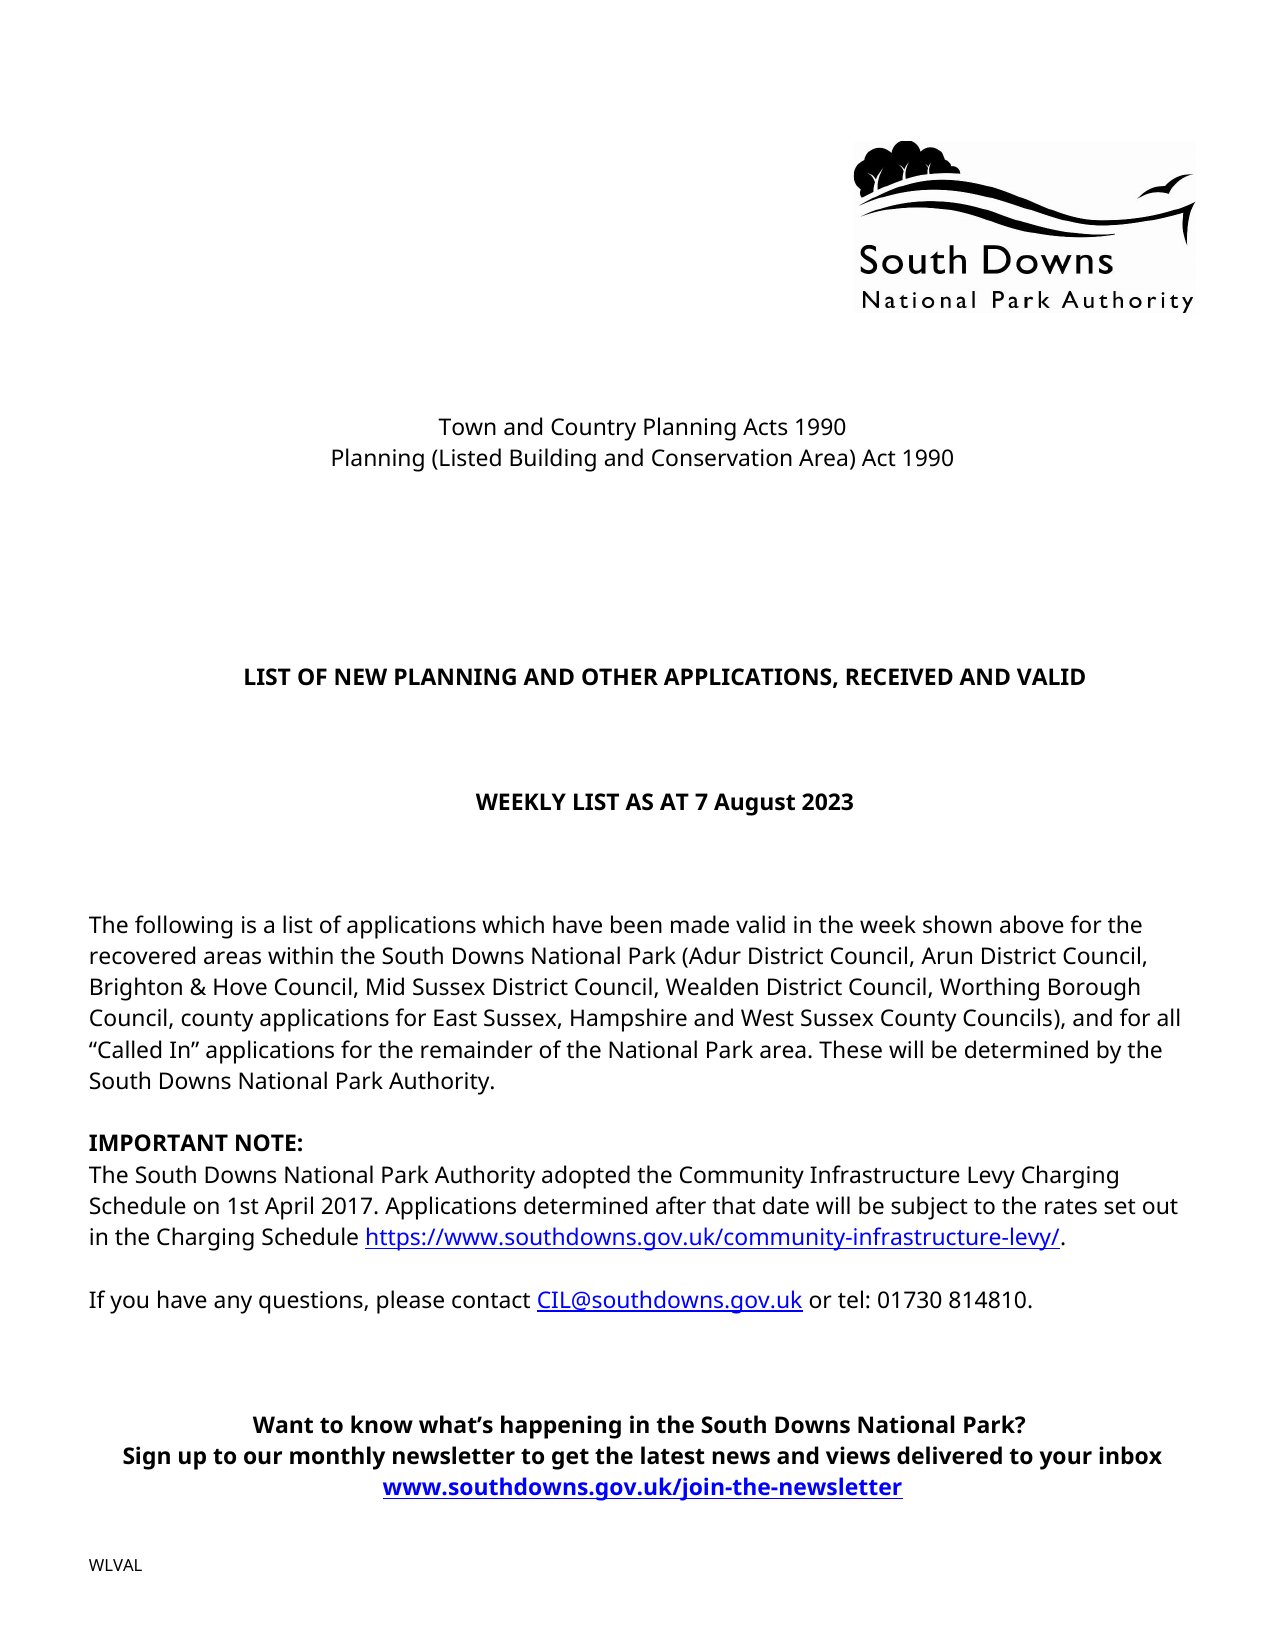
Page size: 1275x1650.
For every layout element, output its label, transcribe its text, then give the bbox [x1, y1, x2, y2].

text The following is a list of applications which have been made valid in the week shown above for the recovered areas within the South Downs National Park (Adur District Council, Arun District Council, Brighton & Hove Council, Mid Sussex District Council, Wealden District Council, Worthing Borough Council, county applications for East Sussex, Hampshire and West Sussex County Councils), and for all “Called In” applications for the remainder of the National Park area. These will be determined by the South Downs National Park Authority. [89, 909, 1196, 1096]
text If you have any questions, please contact CIL@southdowns.gov.uk or tel: 01730 814810. [89, 1284, 1196, 1315]
text Want to know what’s happening in the South Downs National Park? Sign up to our monthly newsletter to get the latest news and views delivered to your inbox [89, 1409, 1196, 1471]
text IMPORTANT NOTE: [89, 1127, 1196, 1159]
text Planning (Listed Building and Conservation Area) Act 1990 [89, 442, 1196, 474]
text Town and Country Planning Acts 1990 [89, 411, 1196, 442]
text LIST OF NEW PLANNING AND OTHER APPLICATIONS, RECEIVED AND VALID [89, 661, 1241, 692]
text WEEKLY LIST AS AT 7 August 2023 [89, 786, 1241, 817]
text The South Downs National Park Authority adopted the Community Infrastructure Levy Charging Schedule on 1st April 2017. Applications determined after that date will be subject to the rates set out in the Charging Schedule https://www.southdowns.gov.uk/community-infrastructure-levy/. [89, 1159, 1196, 1252]
picture [853, 141, 1197, 313]
text www.southdowns.gov.uk/join-the-newsletter [89, 1471, 1196, 1502]
